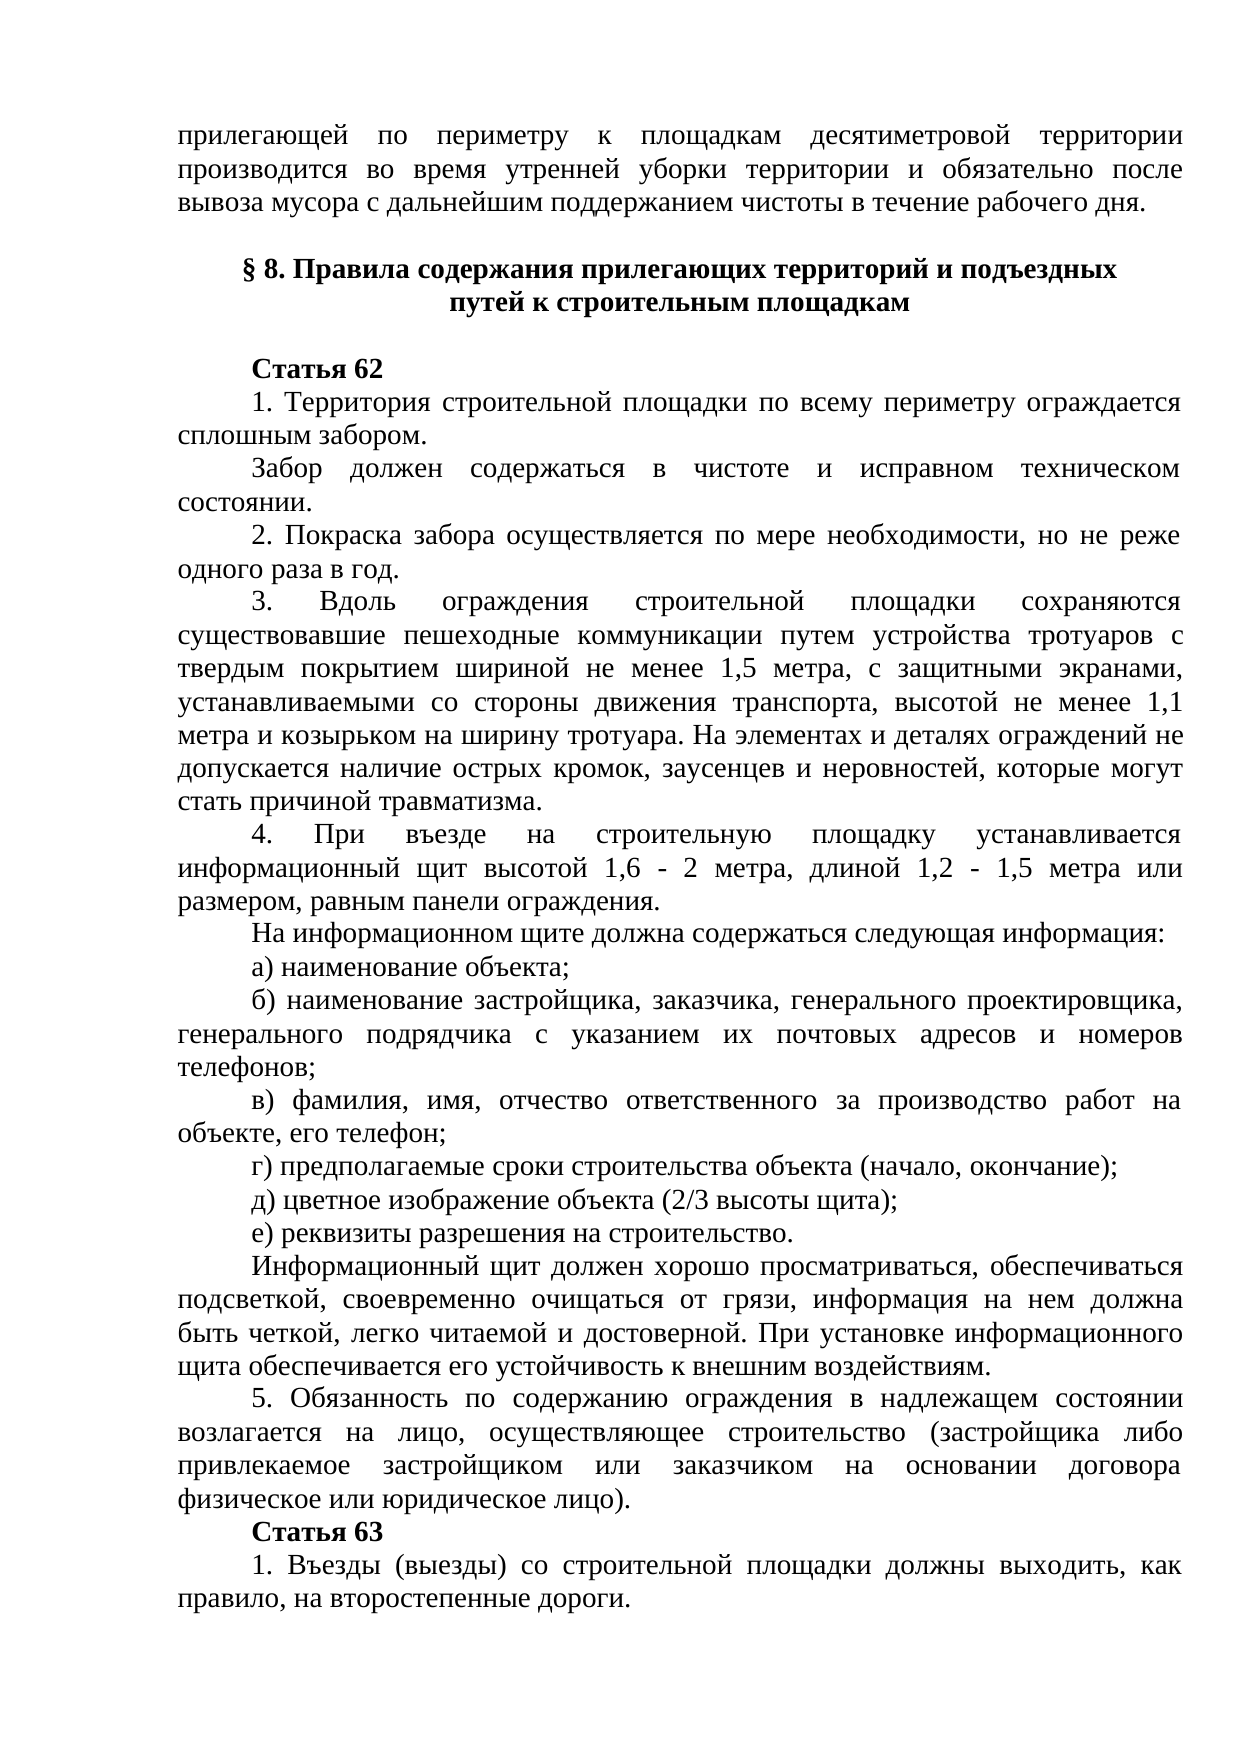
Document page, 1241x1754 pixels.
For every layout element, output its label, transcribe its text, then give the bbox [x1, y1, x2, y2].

text На информационном щите должна содержаться следующая информация: а) наименование объекта; [251, 916, 1172, 983]
text 2. Покраска забора осуществляется по мере необходимости, но не реже одного раза в год. [177, 517, 1188, 584]
text Информационный щит должен хорошо просматриваться, обеспечиваться подсветкой, своевременно очищаться от грязи, информация на нем должна быть четкой, легко читаемой и достоверной. При установке информационного щита обеспечивается его устойчивость к внешним воздействиям. [177, 1249, 1183, 1381]
text 4. При въезде на строительную площадку устанавливается информационный щит высотой 1,6 - 2 метра, длиной 1,2 - 1,5 метра или размером, равным панели ограждения. [177, 817, 1183, 916]
text 1. Территория строительной площадки по всему периметру ограждается сплошным забором. [177, 384, 1188, 451]
text Статья 63 [251, 1515, 1184, 1548]
text в) фамилия, имя, отчество ответственного за производство работ на объекте, его телефон; [177, 1083, 1188, 1149]
text 5. Обязанность по содержанию ограждения в надлежащем состоянии возлагается на лицо, осуществляющее строительство (застройщика либо привлекаемое застройщиком или заказчиком на основании договора физическое или юридическое лицо). [177, 1381, 1183, 1514]
text Статья 62 [251, 352, 1184, 384]
text г) предполагаемые сроки строительства объекта (начало, окончание); д) цветное изображение объекта (2/3 высоты щита); [251, 1149, 1124, 1215]
text е) реквизиты разрешения на строительство. [251, 1216, 1184, 1249]
text 1. Въезды (выезды) со строительной площадки должны выходить, как правило, на второстепенные дороги. [177, 1548, 1188, 1614]
text прилегающей по периметру к площадкам десятиметровой территории производится во время утренней уборки территории и обязательно после вывоза мусора с дальнейшим поддержанием чистоты в течение рабочего дня. [177, 117, 1183, 218]
text 3. Вдоль ограждения строительной площадки сохраняются существовавшие пешеходные коммуникации путем устройства тротуаров с твердым покрытием шириной не менее 1,5 метра, с защитными экранами, устанавливаемыми со стороны движения транспорта, высотой не менее 1,1 метра и козырьком на ширину тротуара. На элементах и деталях ограждений не допускается наличие острых кромок, заусенцев и неровностей, которые могут стать причиной травматизма. [177, 584, 1183, 817]
text Забор должен содержаться в чистоте и исправном техническом состоянии. [177, 451, 1188, 517]
text б) наименование застройщика, заказчика, генерального проектировщика, генерального подрядчика с указанием их почтовых адресов и номеров телефонов; [177, 983, 1183, 1083]
text § 8. Правила содержания прилегающих территорий и подъездных путей к строительным площадкам [242, 252, 1124, 318]
